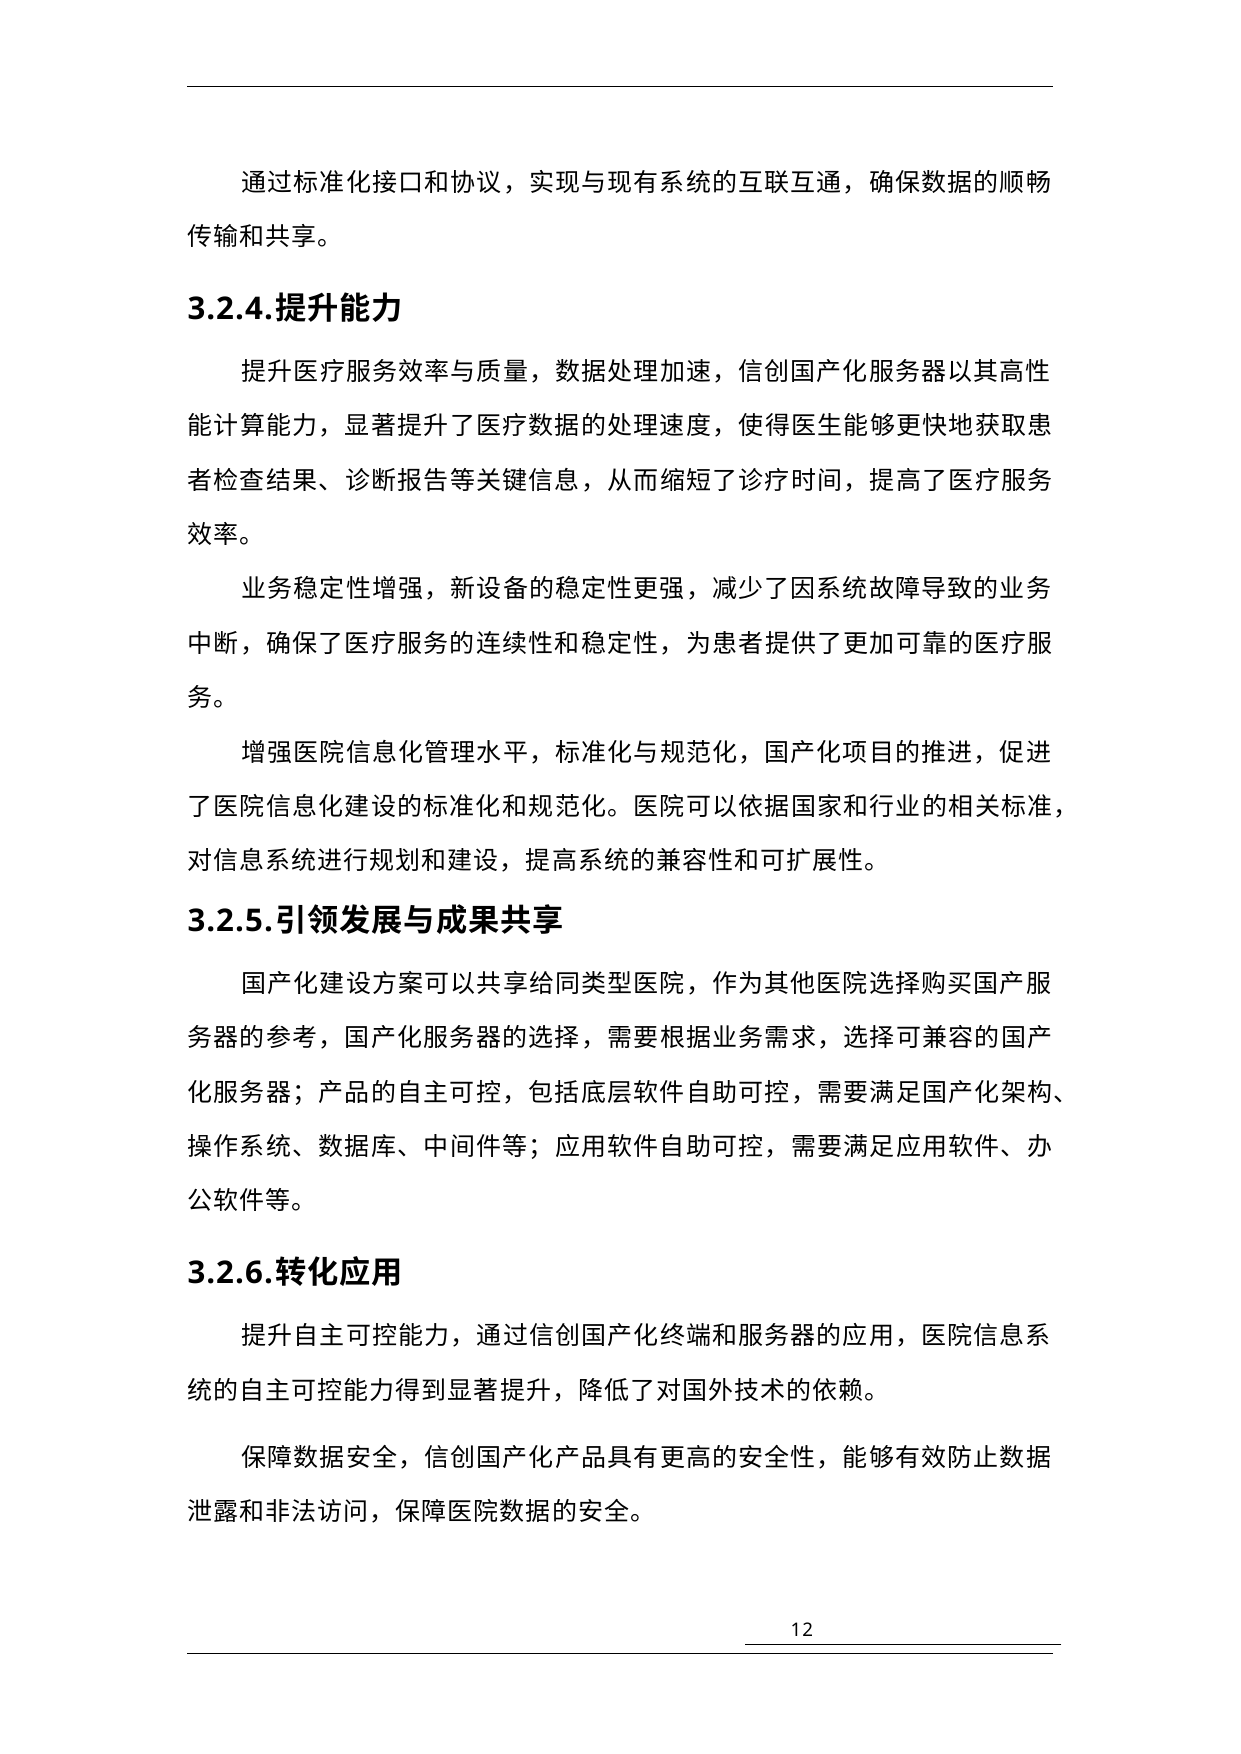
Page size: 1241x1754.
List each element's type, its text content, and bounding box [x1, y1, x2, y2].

subtitle 提升能力 [187, 283, 1053, 329]
text 保障数据安全，信创国产化产品具有更高的安全性，能够有效防止数据泄露和非法访问，保障医院数据的安全。 [187, 1437, 1053, 1528]
text 提升自主可控能力，通过信创国产化终端和服务器的应用，医院信息系统的自主可控能力得到显著提升，降低了对国外技术的依赖。 [187, 1316, 1053, 1406]
subtitle 引领发展与成果共享 [187, 895, 1053, 941]
text 通过标准化接口和协议，实现与现有系统的互联互通，确保数据的顺畅传输和共享。 [187, 162, 1053, 253]
text 提升医疗服务效率与质量，数据处理加速，信创国产化服务器以其高性能计算能力，显著提升了医疗数据的处理速度，使得医生能够更快地获取患者检查结果、诊断报告等关键信息，从而缩短了诊疗时间，提高了医疗服务效率。 [187, 351, 1053, 551]
text 国产化建设方案可以共享给同类型医院，作为其他医院选择购买国产服务器的参考，国产化服务器的选择，需要根据业务需求，选择可兼容的国产化服务器；产品的自主可控，包括底层软件自助可控，需要满足国产化架构、操作系统、数据库、中间件等；应用软件自助可控，需要满足应用软件、办公软件等。 [187, 963, 1053, 1217]
subtitle 转化应用 [187, 1248, 1053, 1293]
text 业务稳定性增强，新设备的稳定性更强，减少了因系统故障导致的业务中断，确保了医疗服务的连续性和稳定性，为患者提供了更加可靠的医疗服务。 [187, 569, 1053, 714]
text 增强医院信息化管理水平，标准化与规范化，国产化项目的推进，促进了医院信息化建设的标准化和规范化。医院可以依据国家和行业的相关标准，对信息系统进行规划和建设，提高系统的兼容性和可扩展性。 [187, 732, 1053, 877]
